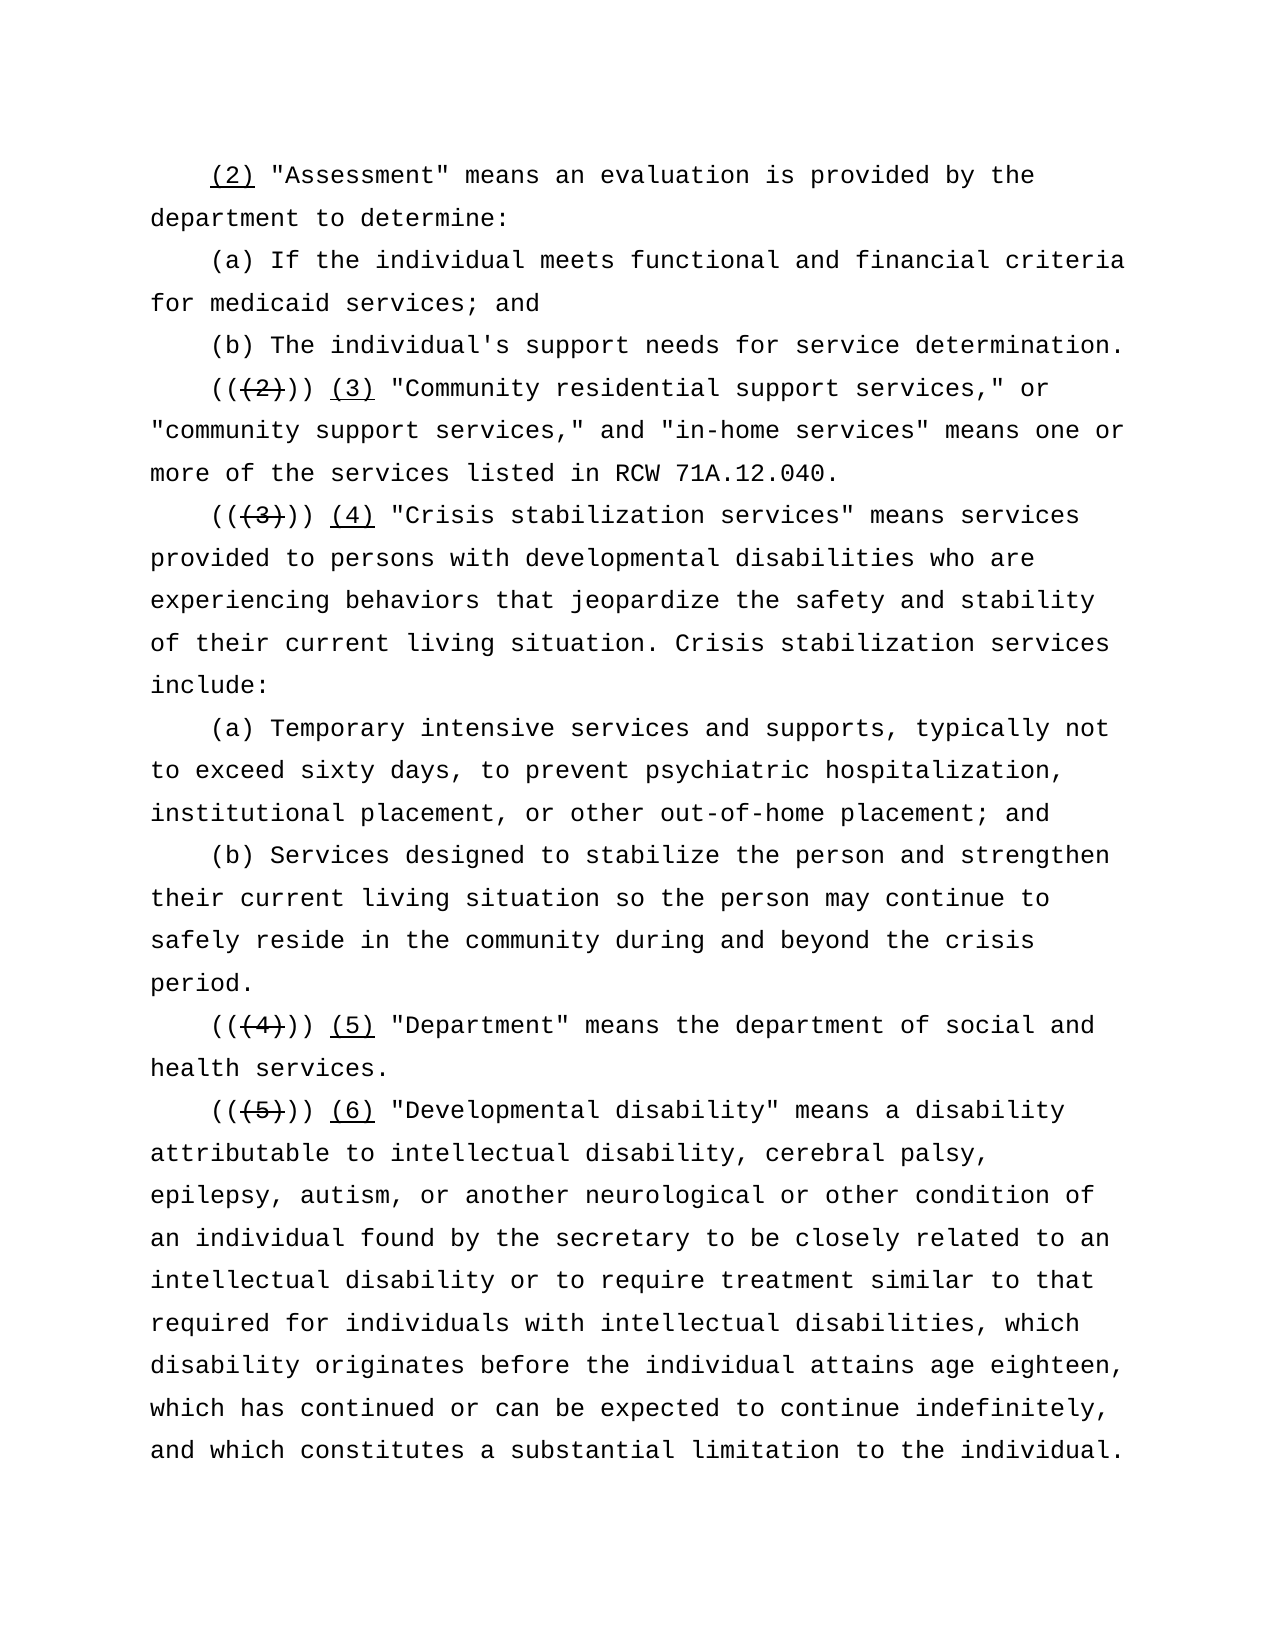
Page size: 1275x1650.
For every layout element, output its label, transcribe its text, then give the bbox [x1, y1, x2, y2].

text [150, 1085, 1125, 1467]
text (((4))) (5) "Department" means the department of social and health services. [150, 1000, 1125, 1085]
text (((2))) (3) "Community residential support services," or "community support services," and "in-home services" means one or more of the services listed in RCW 71A.12.040. [150, 362, 1125, 490]
text (2) "Assessment" means an evaluation is provided by the department to determine: [150, 150, 1125, 235]
text (b) The individual's support needs for service determination. [150, 320, 1125, 362]
text (a) Temporary intensive services and supports, typically not to exceed sixty days, to prevent psychiatric hospitalization, institutional placement, or other out-of-home placement; and [150, 702, 1125, 830]
text (b) Services designed to stabilize the person and strengthen their current living situation so the person may continue to safely reside in the community during and beyond the crisis period. [150, 830, 1125, 1000]
text (a) If the individual meets functional and financial criteria for medicaid services; and [150, 235, 1125, 320]
text (((3))) (4) "Crisis stabilization services" means services provided to persons with developmental disabilities who are experiencing behaviors that jeopardize the safety and stability of their current living situation. Crisis stabilization services include: [150, 490, 1125, 702]
